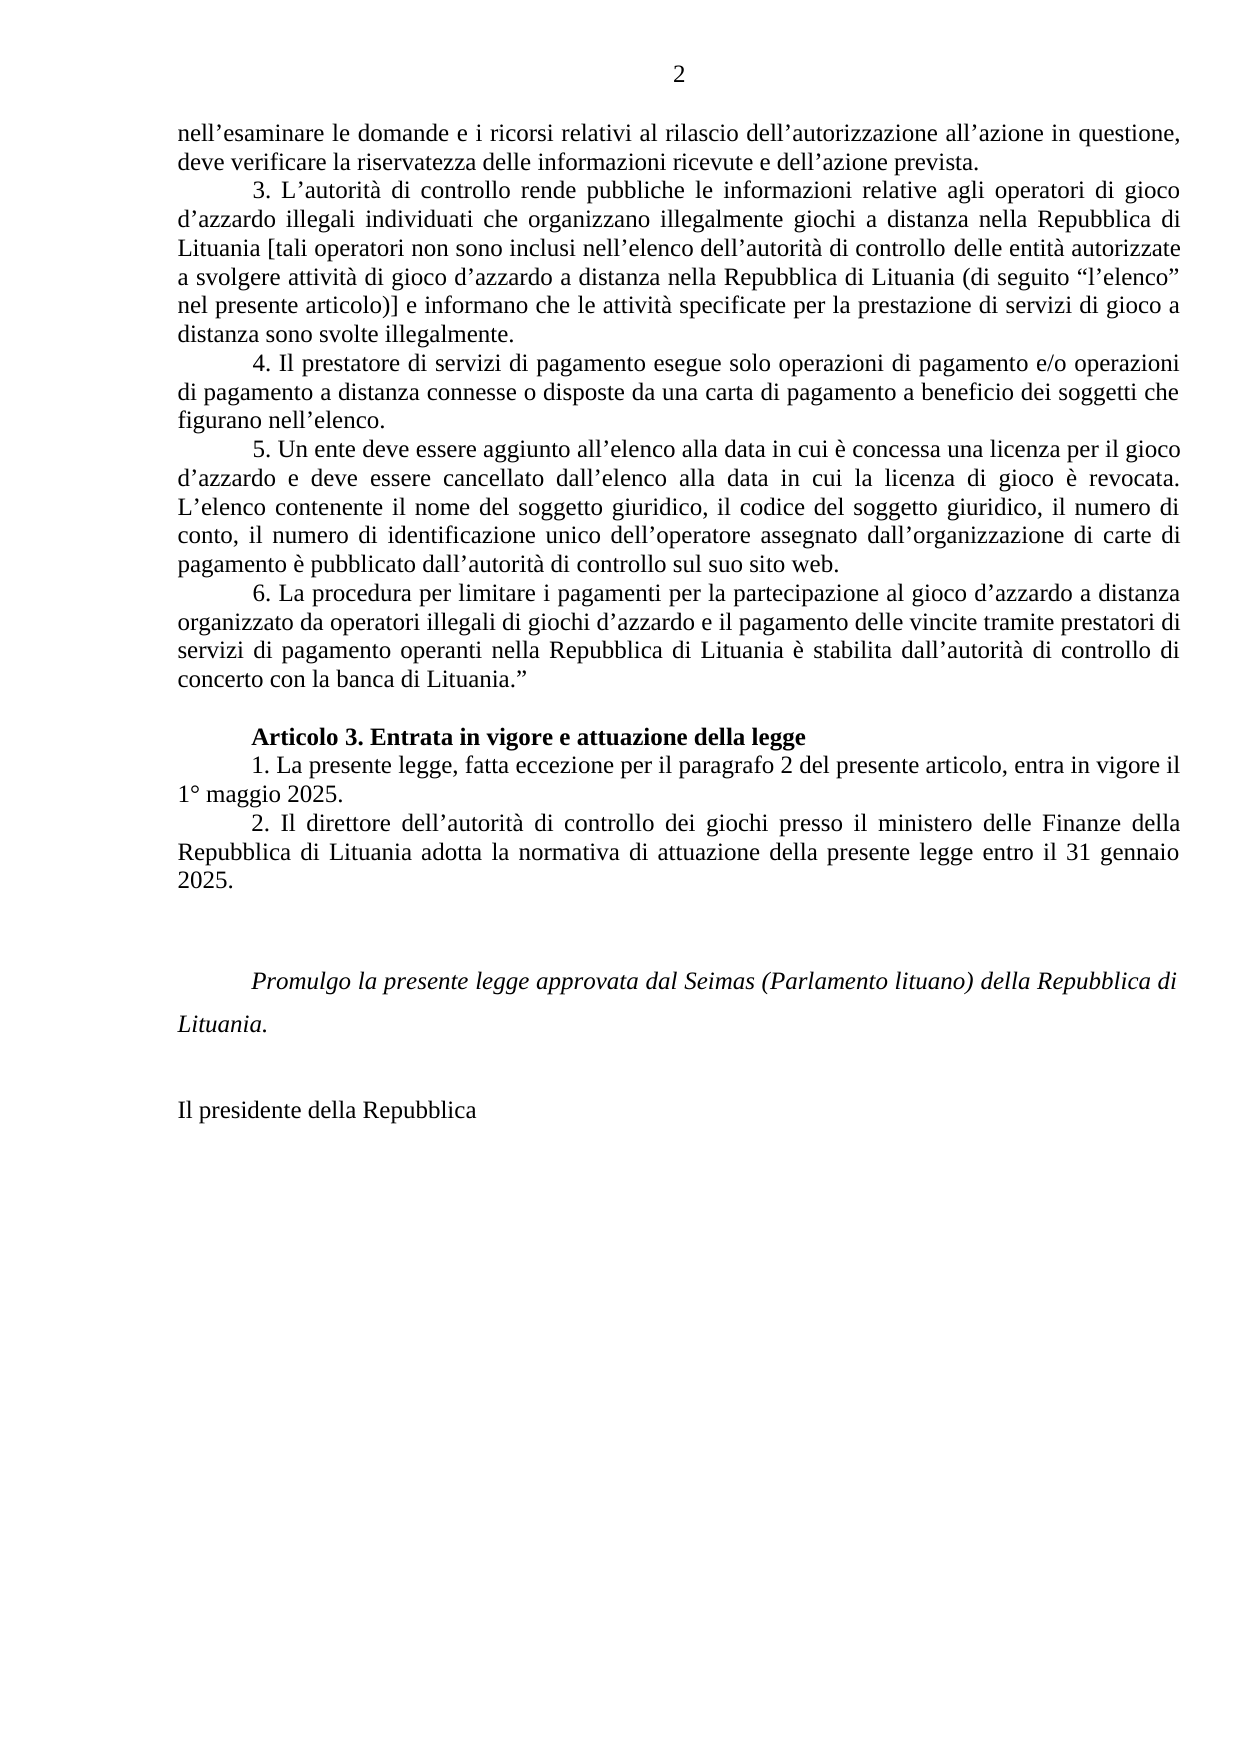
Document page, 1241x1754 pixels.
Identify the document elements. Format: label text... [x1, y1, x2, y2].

text 4. Il prestatore di servizi di pagamento esegue solo operazioni di pagamento e/o operazioni di pagamento a distanza connesse o disposte da una carta di pagamento a beneficio dei soggetti che figurano nell’elenco. [177, 348, 1181, 434]
text 3. L’autorità di controllo rende pubbliche le informazioni relative agli operatori di gioco d’azzardo illegali individuati che organizzano illegalmente giochi a distanza nella Repubblica di Lituania [tali operatori non sono inclusi nell’elenco dell’autorità di controllo delle entità autorizzate a svolgere attività di gioco d’azzardo a distanza nella Repubblica di Lituania (di seguito “l’elenco” nel presente articolo)] e informano che le attività specificate per la prestazione di servizi di gioco a distanza sono svolte illegalmente. [177, 176, 1181, 348]
text 5. Un ente deve essere aggiunto all’elenco alla data in cui è concessa una licenza per il gioco d’azzardo e deve essere cancellato dall’elenco alla data in cui la licenza di gioco è revocata. L’elenco contenente il nome del soggetto giuridico, il codice del soggetto giuridico, il numero di conto, il numero di identificazione unico dell’operatore assegnato dall’organizzazione di carte di pagamento è pubblicato dall’autorità di controllo sul suo sito web. [177, 434, 1181, 578]
text 6. La procedura per limitare i pagamenti per la partecipazione al gioco d’azzardo a distanza organizzato da operatori illegali di giochi d’azzardo e il pagamento delle vincite tramite prestatori di servizi di pagamento operanti nella Repubblica di Lituania è stabilita dall’autorità di controllo di concerto con la banca di Lituania.” [177, 578, 1181, 693]
text Il presidente della Repubblica [177, 1096, 1181, 1124]
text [177, 118, 1181, 176]
text Promulgo la presente legge approvata dal Seimas (Parlamento lituano) della Repubblica di Lituania. [177, 966, 1181, 1038]
text 1. La presente legge, fatta eccezione per il paragrafo 2 del presente articolo, entra in vigore il 1° maggio 2025. [177, 751, 1181, 808]
text 2. Il direttore dell’autorità di controllo dei giochi presso il ministero delle Finanze della Repubblica di Lituania adotta la normativa di attuazione della presente legge entro il 31 gennaio 2025. [177, 808, 1181, 894]
text Articolo 3. Entrata in vigore e attuazione della legge [177, 722, 1131, 751]
